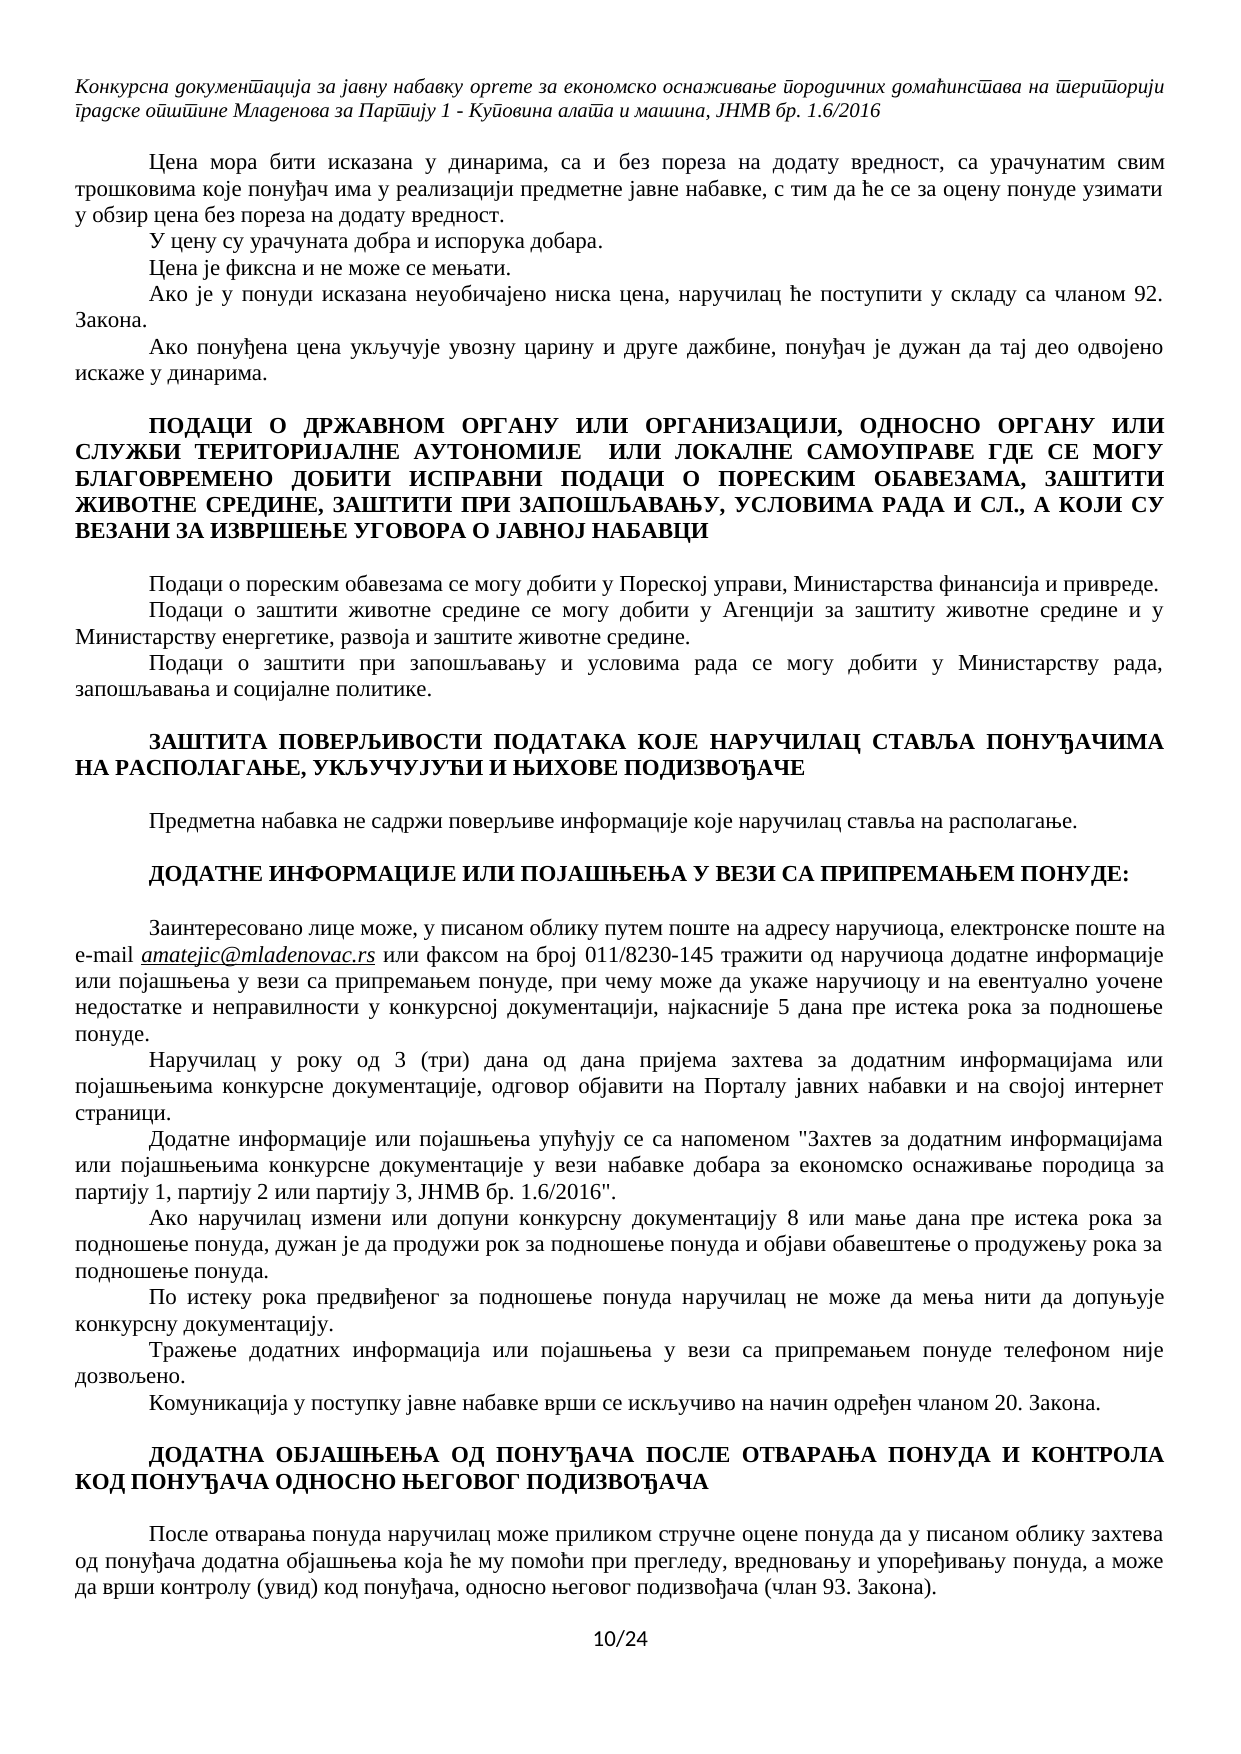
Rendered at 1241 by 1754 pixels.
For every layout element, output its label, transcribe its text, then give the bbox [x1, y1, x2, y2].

text По истеку рока предвиђеног за подношење понуда наручилац не може да мења нити да допуњује конкурсну документацију. [75, 1283, 1165, 1336]
text ДОДАТНА ОБЈАШЊЕЊА ОД ПОНУЂАЧА ПОСЛЕ ОТВАРАЊА ПОНУДА И КОНТРОЛА КОД ПОНУЂАЧА ОДНОСНО ЊЕГОВОГ ПОДИЗВОЂАЧА [75, 1441, 1165, 1494]
text Подаци о заштити при запошљавању и условима рада се могу добити у Министарству рада, запошљавања и социјалне политике. [75, 649, 1165, 702]
text Ако наручилац измени или допуни конкурсну документацију 8 или мање дана пре истека рока за подношење понуда, дужан је да продужи рок за подношење понуда и објави обавештење о продужењу рока за подношење понуда. [75, 1204, 1165, 1283]
text Додатне информације или појашњења упућују се са напоменом "Захтев за додатним информацијама или појашњењима конкурсне документације у вези набавке добара за економско оснаживање породица за партију 1, партију 2 или партију 3, ЈНМВ бр. 1.6/2016". [75, 1125, 1165, 1204]
text У цену су урачуната добра и испорука добара. [75, 227, 1165, 254]
text Тражење додатних информација или појашњења у вези са припремањем понуде телефоном није дозвољено. [75, 1336, 1165, 1389]
text Предметна набавка не садржи поверљиве информације које наручилац ставља на располагање. [75, 807, 1165, 833]
text После отварања понуда наручилац може приликом стручне оцене понуда да у писаном облику захтева од понуђача додатна објашњења која ће му помоћи при прегледу, вредновању и упоређивању понуда, а може да врши контролу (увид) код понуђача, односно његовог подизвођача (члан 93. Закона). [75, 1520, 1165, 1599]
text Комуникација у поступку јавне набавке врши се искључиво на начин одређен чланом 20. Закона. [75, 1389, 1165, 1415]
text Наручилац у року од 3 (три) дана од дана пријема захтева за додатним информацијама или појашњењима конкурсне документације, одговор објавити на Порталу јавних набавки и на својој интернет страници. [75, 1046, 1165, 1125]
text ДОДАТНЕ ИНФОРМАЦИЈЕ ИЛИ ПОЈАШЊЕЊА У ВЕЗИ СА ПРИПРЕМАЊЕМ ПОНУДЕ: [75, 860, 1165, 886]
text Подаци о пореским обавезама се могу добити у Пореској управи, Министарства финансија и привреде. [75, 570, 1165, 596]
text Подаци о заштити животне средине се могу добити у Агенцији за заштиту животне средине и у Министарству енергетике, развоја и заштите животне средине. [75, 596, 1165, 649]
text ЗАШТИТА ПОВЕРЉИВОСТИ ПОДАТАКА КОЈЕ НАРУЧИЛАЦ СТАВЉА ПОНУЂАЧИМА НА РАСПОЛАГАЊЕ, УКЉУЧУЈУЋИ И ЊИХОВЕ ПОДИЗВОЂАЧЕ [75, 728, 1165, 781]
text Ако је у понуди исказана неуобичајено ниска цена, наручилац ће поступити у складу са чланом 92. Закона. [75, 280, 1165, 333]
text ПОДАЦИ О ДРЖАВНОМ ОРГАНУ ИЛИ ОРГАНИЗАЦИЈИ, ОДНОСНО ОРГАНУ ИЛИ СЛУЖБИ ТЕРИТОРИЈАЛНЕ АУТОНОМИЈЕ ИЛИ ЛОКАЛНЕ САМОУПРАВЕ ГДЕ СЕ МОГУ БЛАГОВРЕМЕНО ДОБИТИ ИСПРАВНИ ПОДАЦИ О ПОРЕСКИМ ОБАВЕЗАМА, ЗАШТИТИ ЖИВОТНЕ СРЕДИНЕ, ЗАШТИТИ ПРИ ЗАПОШЉАВАЊУ, УСЛОВИМА РАДА И СЛ., А КОЈИ СУ ВЕЗАНИ ЗА ИЗВРШЕЊЕ УГОВОРА О ЈАВНОЈ НАБАВЦИ [75, 412, 1165, 544]
text Цена мора бити исказана у динарима, са и без пореза на додату вредност, са урачунатим свим трошковима које понуђач има у реализацији предметне јавне набавке, с тим да ће се за оцену понуде узимати у обзир цена без пореза на додату вредност. [75, 148, 1165, 227]
text Ако понуђена цена укључује увозну царину и друге дажбине, понуђач је дужан да тај део одвојено искаже у динарима. [75, 333, 1165, 386]
text Заинтересовано лице може, у писаном облику путем поште на адресу наручиоца, електронске поште на e-mail amatejic@mladenovac.rs или факсом на број 011/8230-145 тражити од наручиоца додатне информације или појашњења у вези са припремањем понуде, при чему може да укаже наручиоцу и на евентуално уочене недостатке и неправилности у конкурсној документацији, најкасније 5 дана пре истека рока за подношење понуде. [75, 914, 1165, 1046]
text Цена је фиксна и не може се мењати. [75, 254, 1165, 280]
